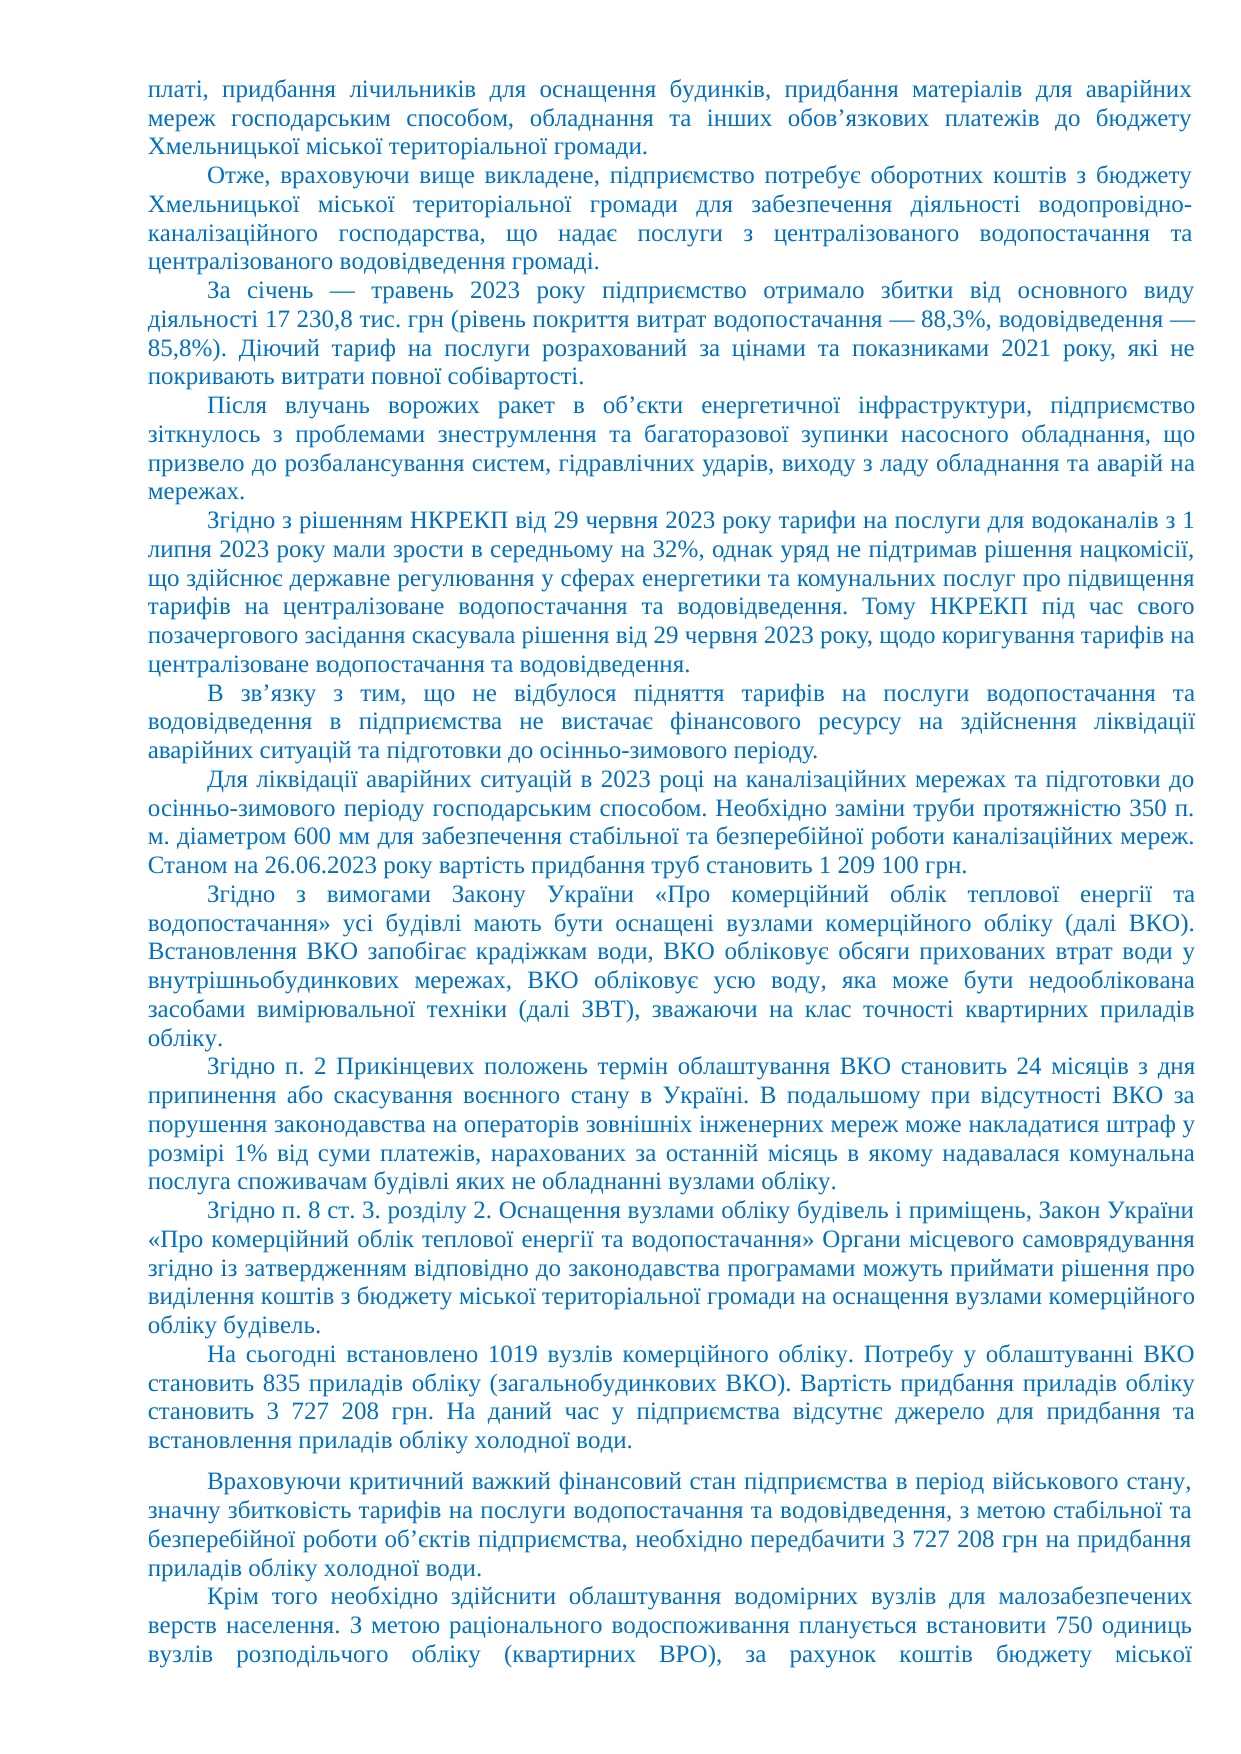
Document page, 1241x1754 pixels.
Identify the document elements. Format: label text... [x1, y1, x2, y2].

text Враховуючи критичний важкий фінансовий стан підприємства в період військового стану, значну збитковість тарифів на послуги водопостачання та водовідведення, з метою стабільної та безперебійної роботи об’єктів підприємства, необхідно передбачити 3 727 208 грн на придбання приладів обліку холодної води. [148, 1466, 1193, 1581]
text В зв’язку з тим, що не відбулося підняття тарифів на послуги водопостачання та водовідведення в підприємства не вистачає фінансового ресурсу на здійснення ліквідації аварійних ситуацій та підготовки до осінньо-зимового періоду. [148, 678, 1196, 764]
text Для ліквідації аварійних ситуацій в 2023 році на каналізаційних мережах та підготовки до осінньо-зимового періоду господарським способом. Необхідно заміни труби протяжністю 350 п. м. діаметром 600 мм для забезпечення стабільної та безперебійної роботи каналізаційних мереж. Станом на 26.06.2023 року вартість придбання труб становить 1 209 100 грн. [148, 764, 1196, 879]
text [148, 1581, 1193, 1668]
text За січень — травень 2023 року підприємство отримало збитки від основного виду діяльності 17 230,8 тис. грн (рівень покриття витрат водопостачання — 88,3%, водовідведення — 85,8%). Діючий тариф на послуги розрахований за цінами та показниками 2021 року, які не покривають витрати повної собівартості. [148, 275, 1196, 390]
text Згідно п. 2 Прикінцевих положень термін облаштування ВКО становить 24 місяців з дня припинення або скасування воєнного стану в Україні. В подальшому при відсутності ВКО за порушення законодавства на операторів зовнішніх інженерних мереж може накладатися штраф у розмірі 1% від суми платежів, нарахованих за останній місяць в якому надавалася комунальна послуга споживачам будівлі яких не обладнанні вузлами обліку. [148, 1051, 1196, 1195]
text Після влучань ворожих ракет в об’єкти енергетичної інфраструктури, підприємство зіткнулось з проблемами знеструмлення та багаторазової зупинки насосного обладнання, що призвело до розбалансування систем, гідравлічних ударів, виходу з ладу обладнання та аварій на мережах. [148, 390, 1196, 505]
text Згідно з вимогами Закону України «Про комерційний облік теплової енергії та водопостачання» усі будівлі мають бути оснащені вузлами комерційного обліку (далі ВКО). Встановлення ВКО запобігає крадіжкам води, ВКО обліковує обсяги прихованих втрат води у внутрішньобудинкових мережах, ВКО обліковує усю воду, яка може бути недооблікована засобами вимірювальної техніки (далі ЗВТ), зважаючи на клас точності квартирних приладів обліку. [148, 879, 1196, 1051]
text Згідно п. 8 ст. 3. розділу 2. Оснащення вузлами обліку будівель і приміщень, Закон України «Про комерційний облік теплової енергії та водопостачання» Органи місцевого самоврядування згідно із затвердженням відповідно до законодавства програмами можуть приймати рішення про виділення коштів з бюджету міської територіальної громади на оснащення вузлами комерційного обліку будівель. [148, 1195, 1196, 1339]
text Отже, враховуючи вище викладене, підприємство потребує оборотних коштів з бюджету Хмельницької міської територіальної громади для забезпечення діяльності водопровідно-каналізаційного господарства, що надає послуги з централізованого водопостачання та централізованого водовідведення громаді. [148, 160, 1193, 275]
text На сьогодні встановлено 1019 вузлів комерційного обліку. Потребу у облаштуванні ВКО становить 835 приладів обліку (загальнобудинкових ВКО). Вартість придбання приладів обліку становить 3 727 208 грн. На даний час у підприємства відсутнє джерело для придбання та встановлення приладів обліку холодної води. [148, 1339, 1196, 1454]
text Згідно з рішенням НКРЕКП від 29 червня 2023 року тарифи на послуги для водоканалів з 1 липня 2023 року мали зрости в середньому на 32%, однак уряд не підтримав рішення нацкомісії, що здійснює державне регулювання у сферах енергетики та комунальних послуг про підвищення тарифів на централізоване водопостачання та водовідведення. Тому НКРЕКП під час свого позачергового засідання скасувала рішення від 29 червня 2023 року, щодо коригування тарифів на централізоване водопостачання та водовідведення. [148, 505, 1196, 678]
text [148, 74, 1193, 160]
